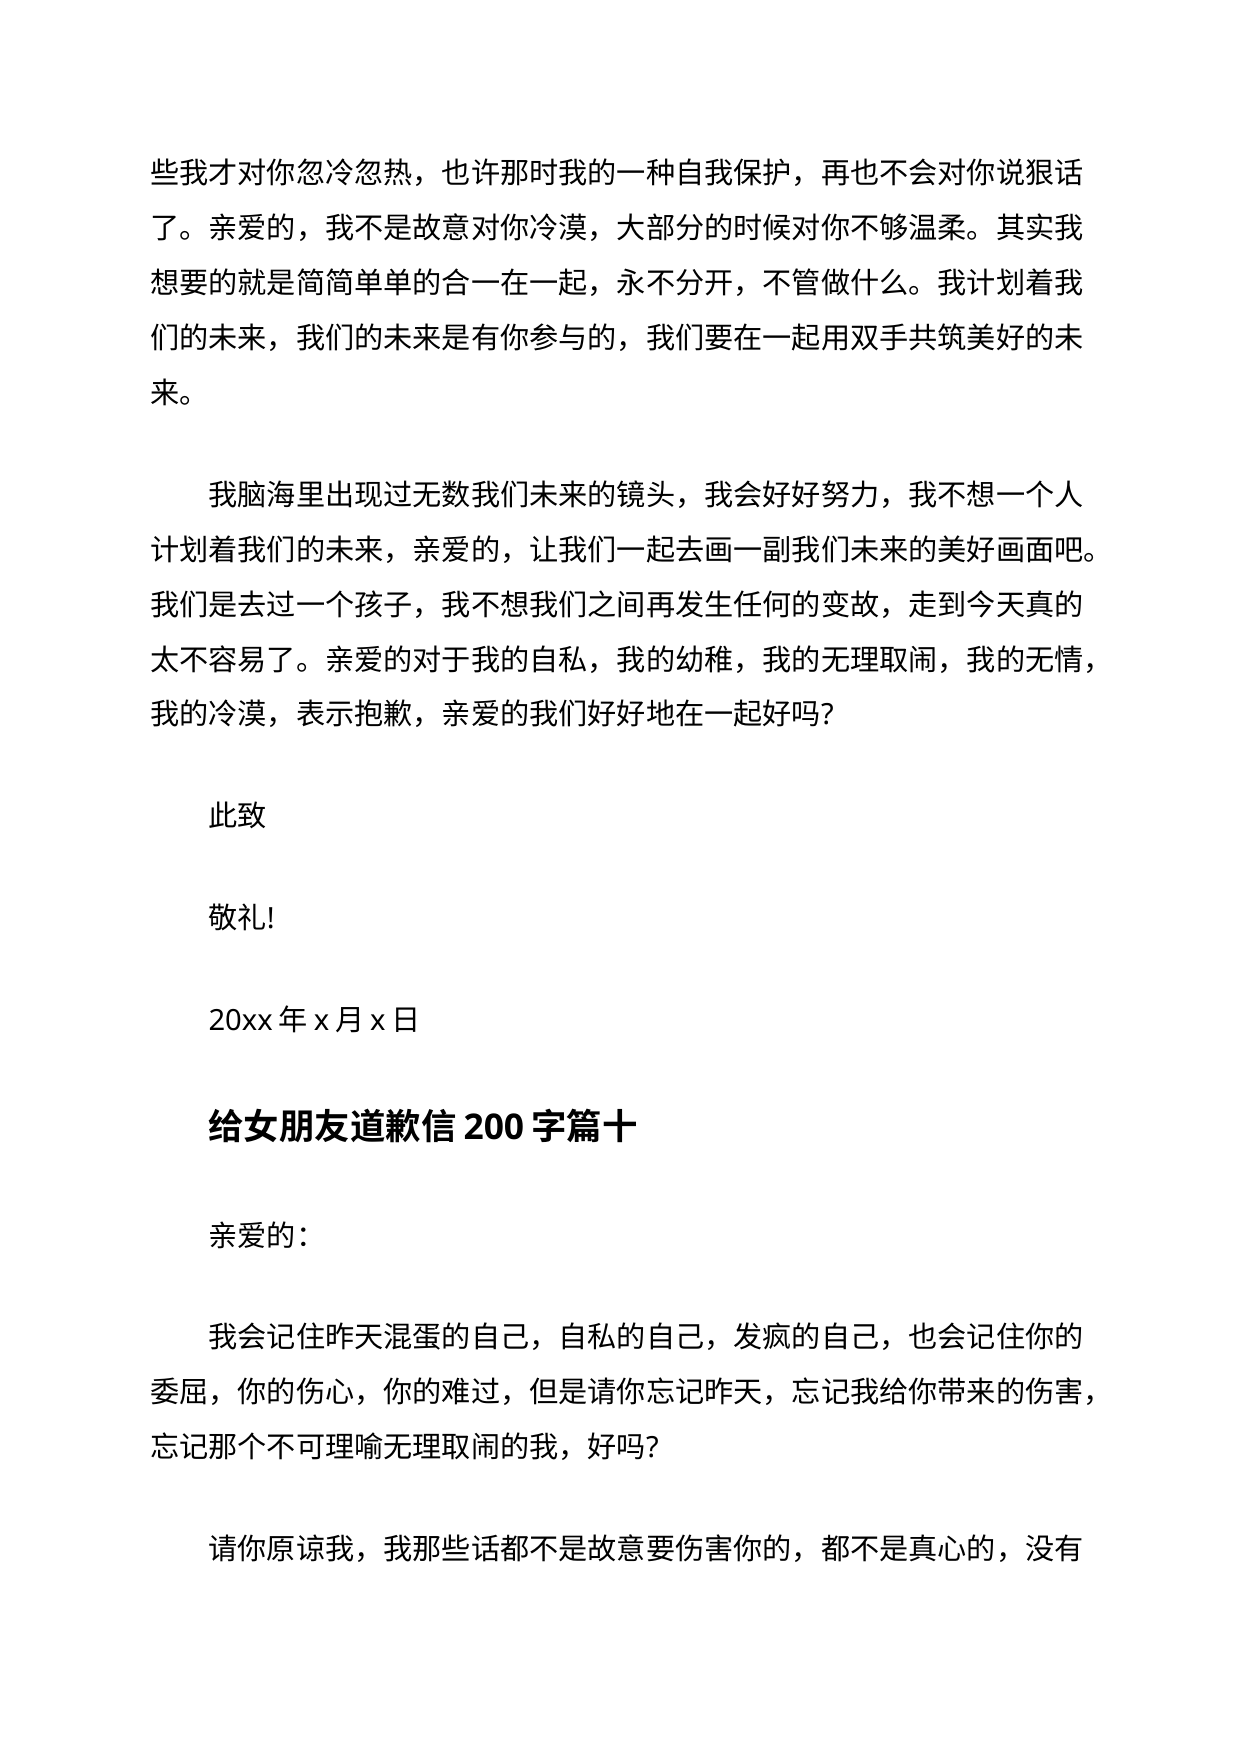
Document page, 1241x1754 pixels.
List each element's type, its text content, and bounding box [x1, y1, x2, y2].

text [150, 1526, 1090, 1568]
text 我会记住昨天混蛋的自己，自私的自己，发疯的自己，也会记住你的委屈，你的伤心，你的难过，但是请你忘记昨天，忘记我给你带来的伤害，忘记那个不可理喻无理取闹的我，好吗? [150, 1314, 1090, 1466]
text 敬礼! [150, 895, 1090, 937]
text 我脑海里出现过无数我们未来的镜头，我会好好努力，我不想一个人计划着我们的未来，亲爱的，让我们一起去画一副我们未来的美好画面吧。我们是去过一个孩子，我不想我们之间再发生任何的变故，走到今天真的太不容易了。亲爱的对于我的自私，我的幼稚，我的无理取闹，我的无情，我的冷漠，表示抱歉，亲爱的我们好好地在一起好吗? [150, 471, 1090, 733]
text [150, 150, 1090, 412]
text 此致 [150, 793, 1090, 835]
text 亲爱的： [150, 1212, 1090, 1254]
text 给女朋友道歉信200字篇十 [150, 1099, 1090, 1150]
text 20xx年x月x日 [150, 997, 1090, 1039]
